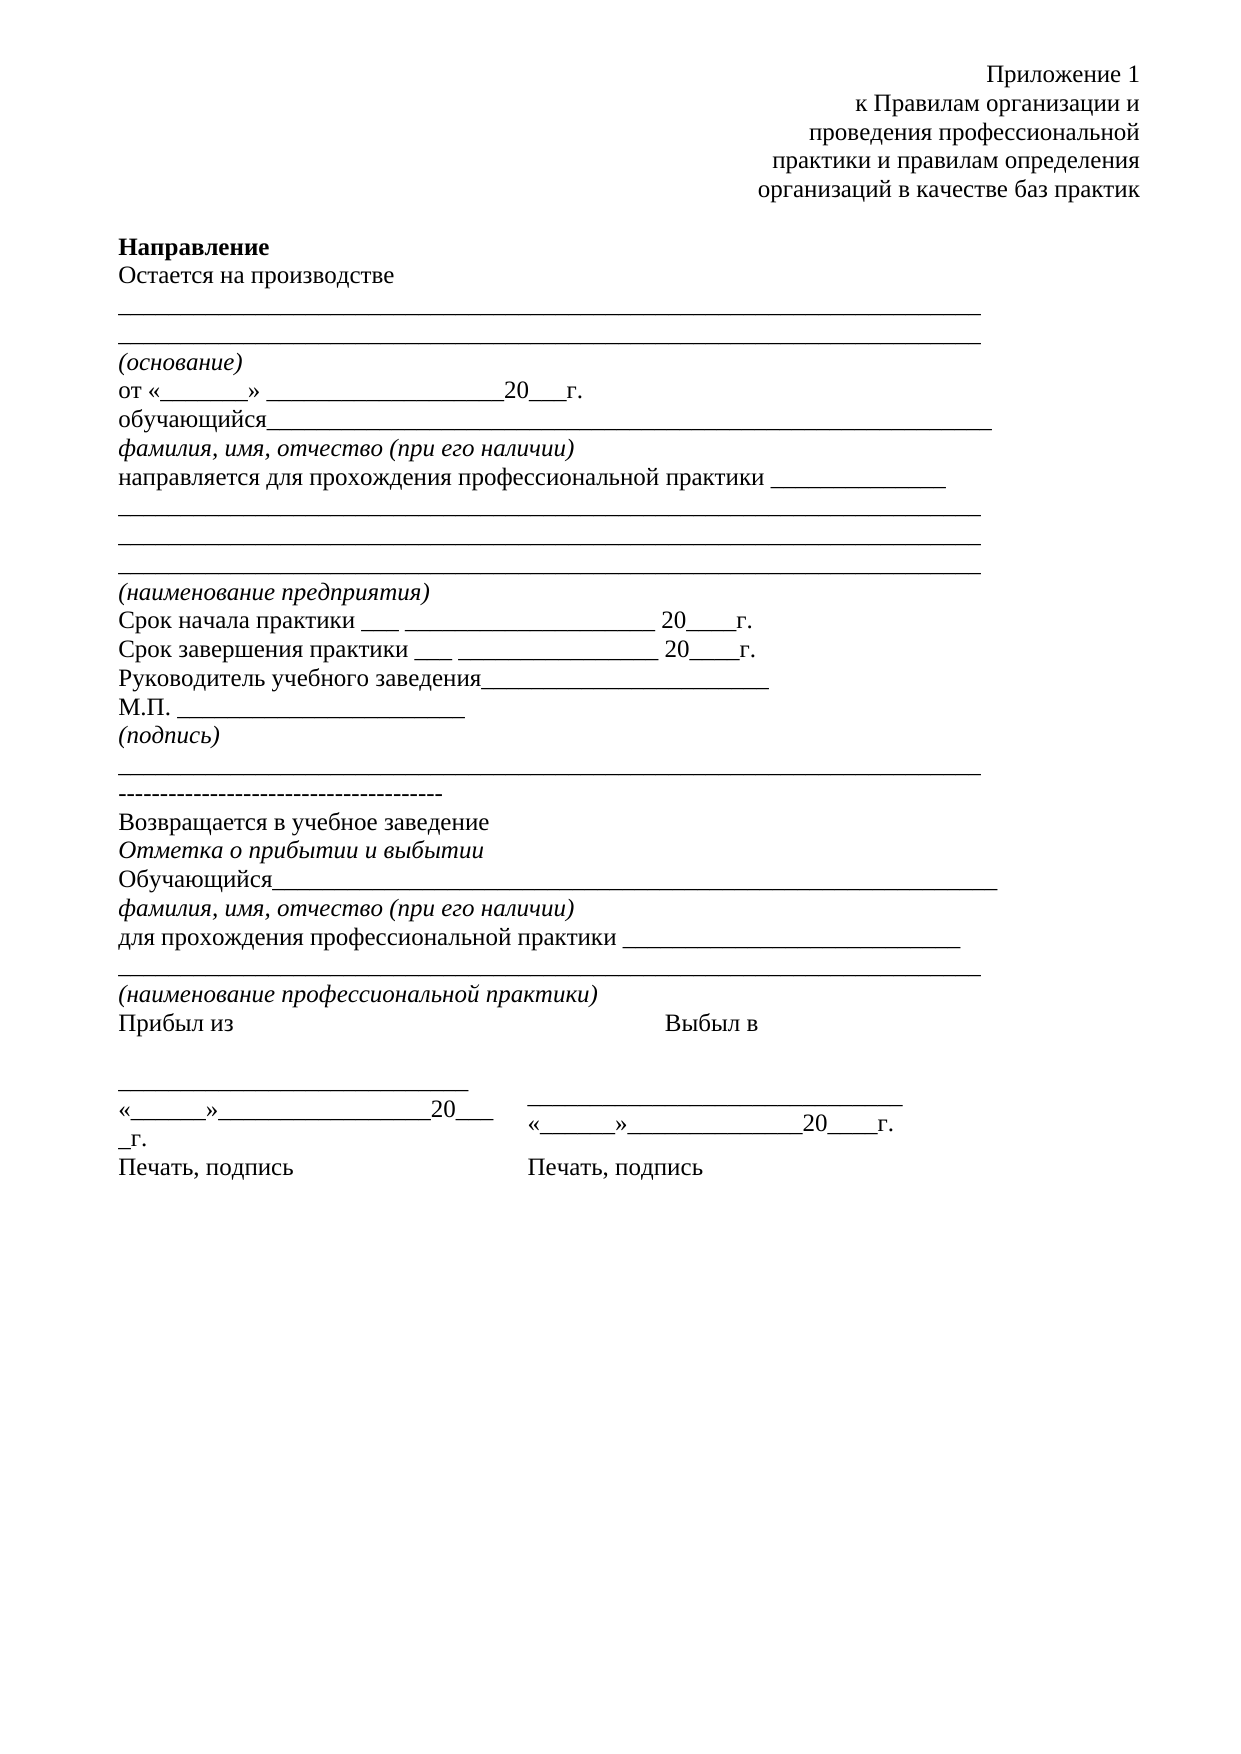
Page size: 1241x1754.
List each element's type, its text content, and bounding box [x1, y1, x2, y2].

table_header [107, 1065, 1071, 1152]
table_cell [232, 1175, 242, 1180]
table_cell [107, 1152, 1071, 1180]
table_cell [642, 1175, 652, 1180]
text Направление Остается на производстве _____________________________________________________________________ _____________________________________________________________________ (основание) от «_______» ___________________20___г. обучающийся__________________________________________________________ фамилия, имя, отчество (при его наличии) направляется для прохождения профессиональной практики ______________ _____________________________________________________________________ _____________________________________________________________________ _____________________________________________________________________ (наименование предприятия) Срок начала практики ___ ____________________ 20____г. Срок завершения практики ___ ________________ 20____г. Руководитель учебного заведения_______________________ М.П. _______________________ (подпись) _____________________________________________________________________ --------------------------------------- Возвращается в учебное заведение Отметка о прибытии и выбытии Обучающийся__________________________________________________________ фамилия, имя, отчество (при его наличии) для прохождения профессиональной практики ___________________________ _____________________________________________________________________ (наименование профессиональной практики) Прибыл из Выбыл в [118, 232, 1140, 1037]
text Приложение 1 к Правилам организации и проведения профессиональной практики и правилам определения организаций в качестве баз практик [118, 59, 1140, 232]
